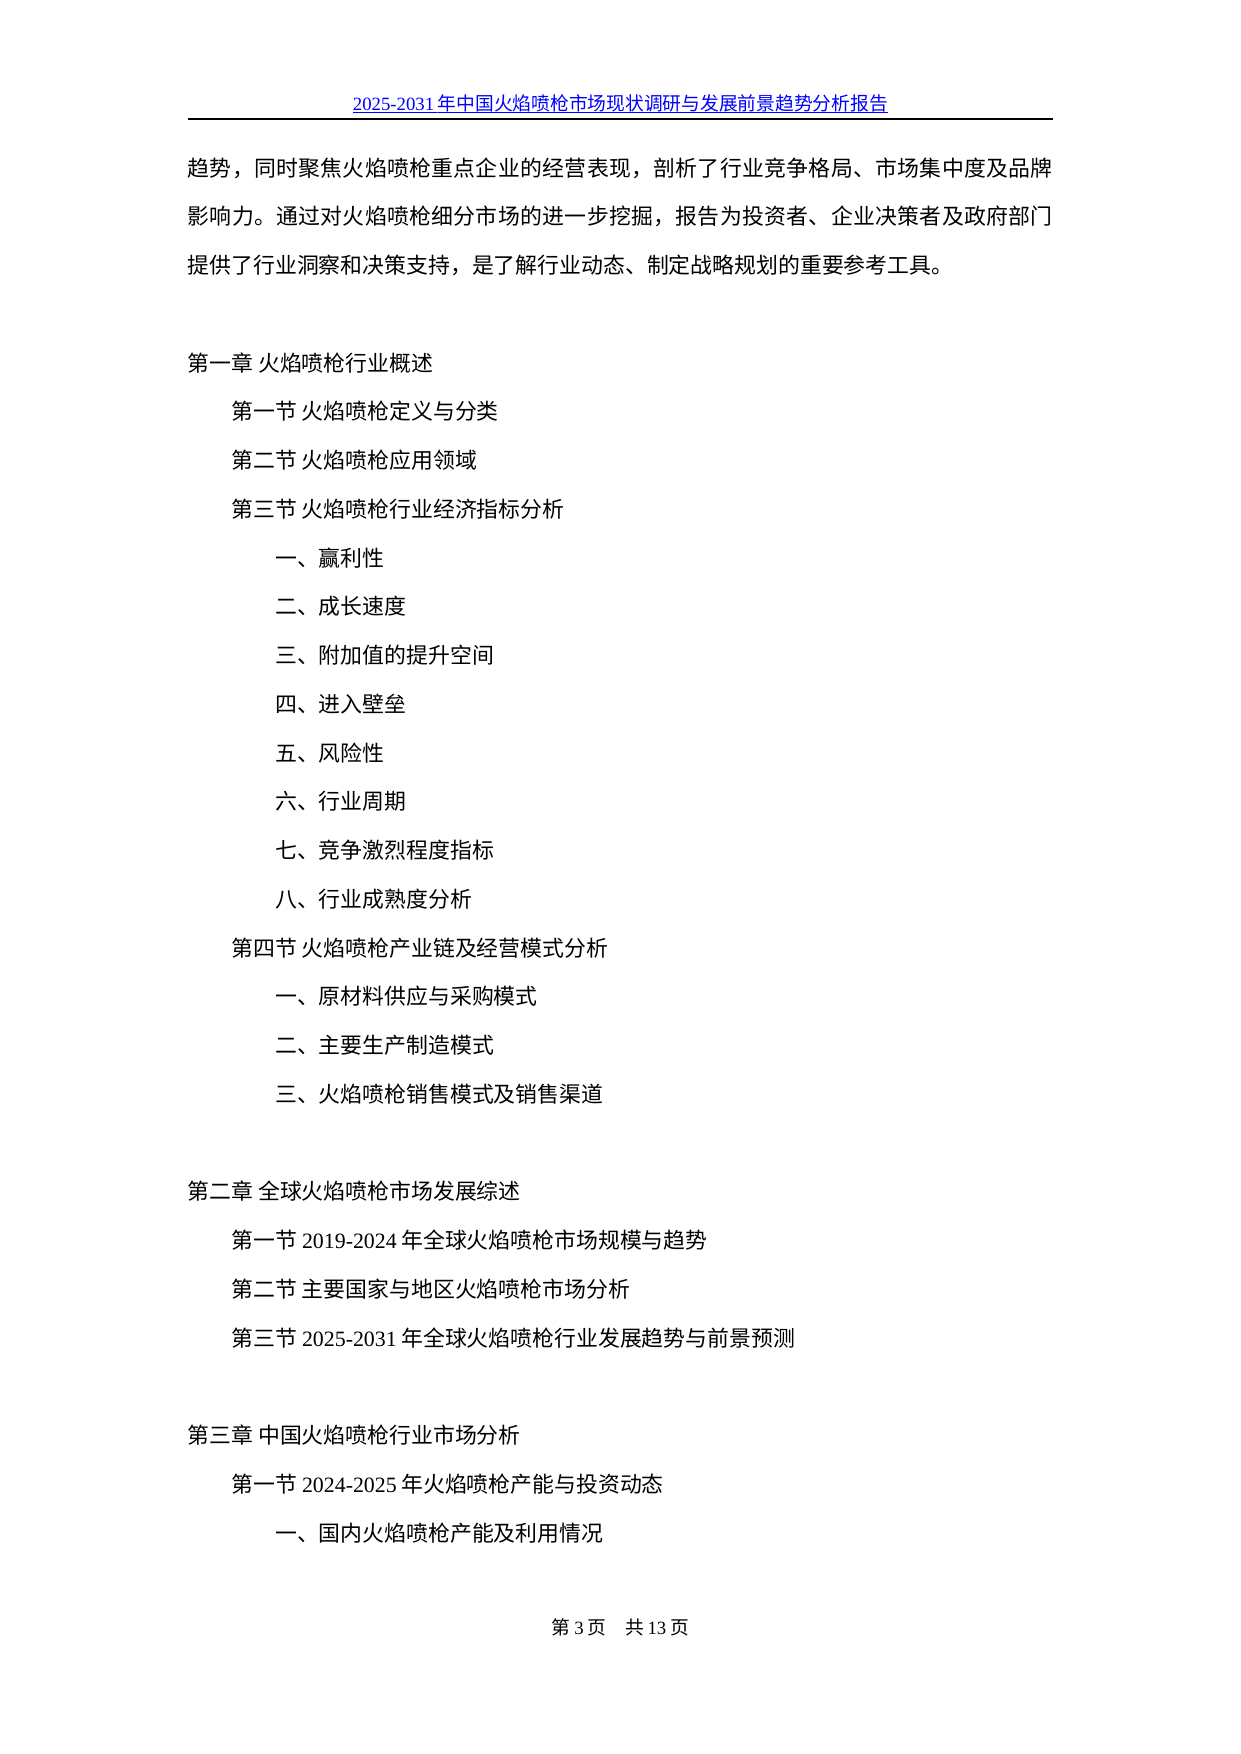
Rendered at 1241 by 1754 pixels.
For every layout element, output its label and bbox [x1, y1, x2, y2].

text [187, 150, 1053, 1548]
